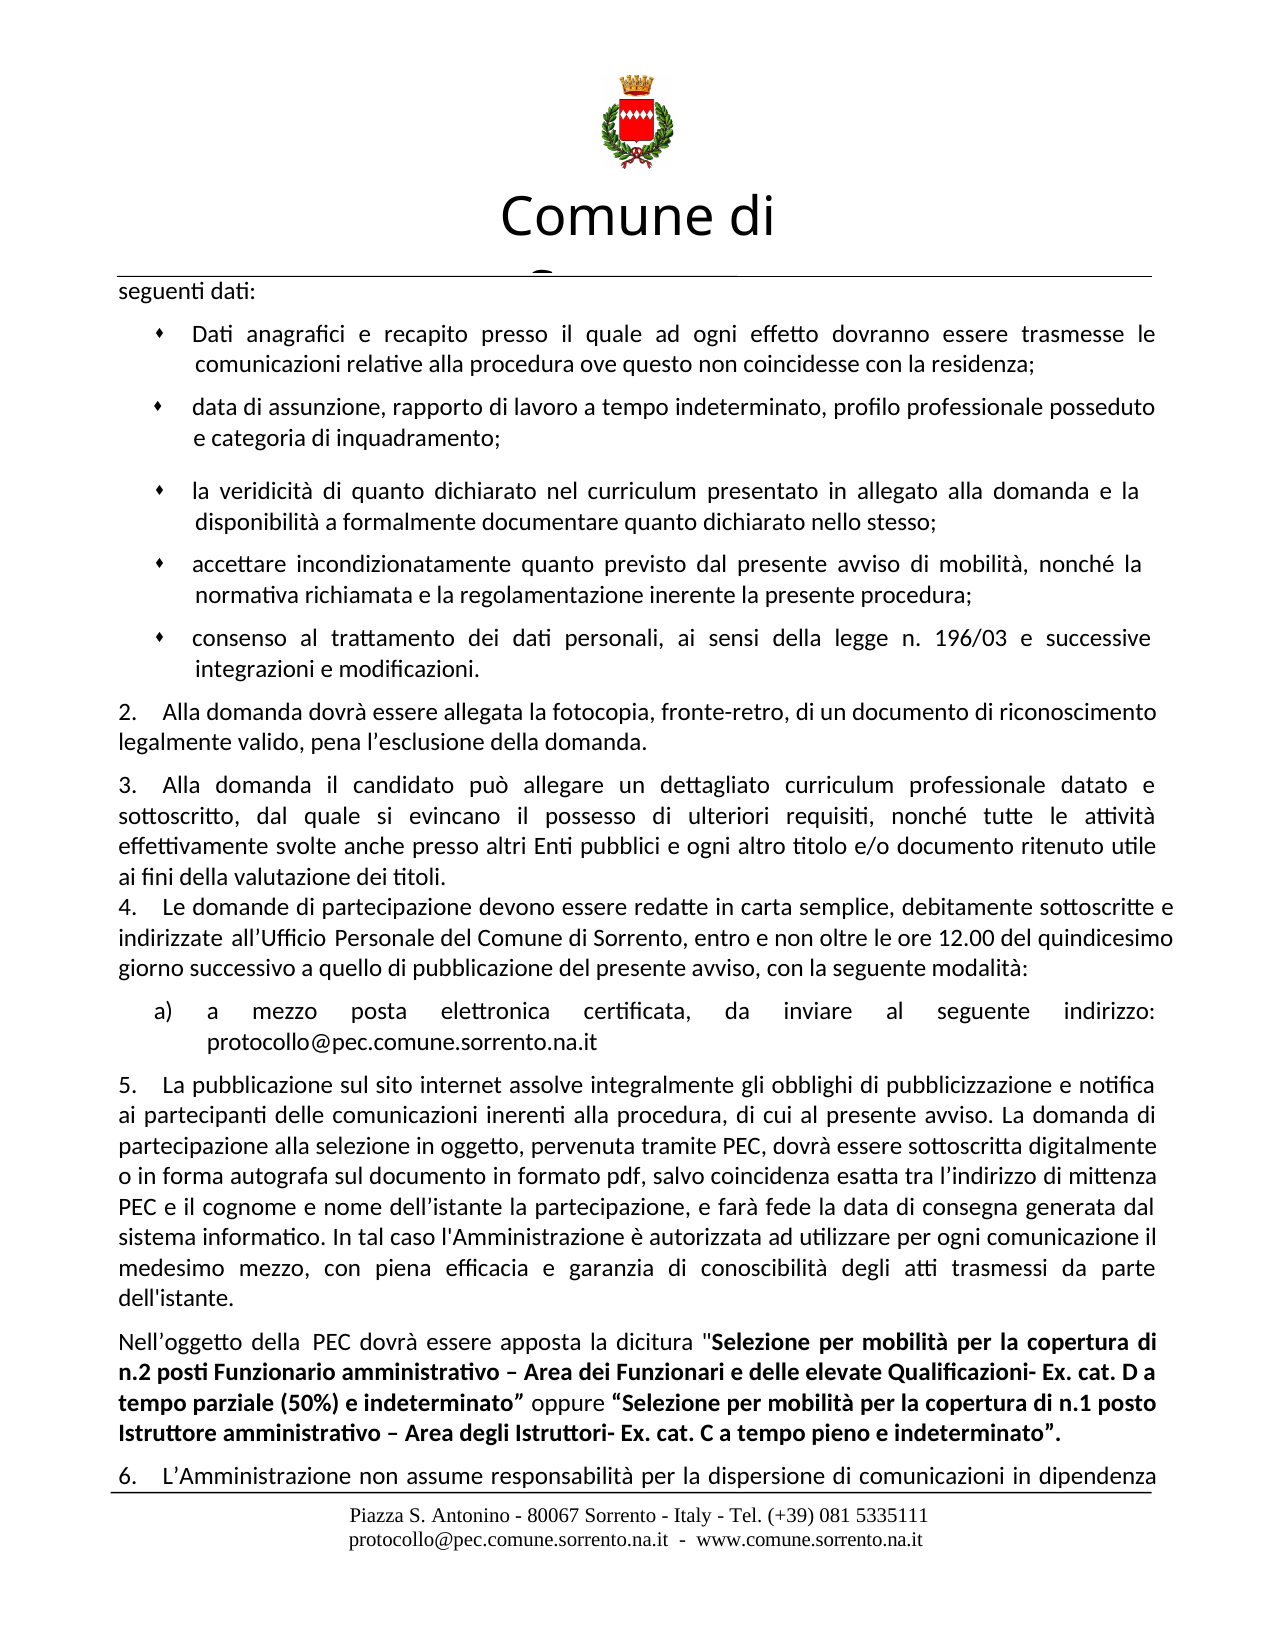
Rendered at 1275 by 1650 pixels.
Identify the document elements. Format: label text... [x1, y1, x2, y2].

list La pubblicazione sul sito internet assolve integralmente gli obblighi di pubblicizzazione e notifica ai partecipanti delle comunicazioni inerenti alla procedura, di cui al presente avviso. La domanda di partecipazione alla selezione in oggetto, pervenuta tramite PEC, dovrà essere sottoscritta digitalmente o in forma autografa sul documento in formato pdf, salvo coincidenza esatta tra l’indirizzo di mittenza PEC e il cognome e nome dell’istante la partecipazione, e farà fede la data di consegna generata dal sistema informatico. In tal caso l'Amministrazione è autorizzata ad utilizzare per ogni comunicazione il medesimo mezzo, con piena efficacia e garanzia di conoscibilità degli atti trasmessi da parte dell'istante. [118, 1069, 1157, 1313]
list Dati anagrafici e recapito presso il quale ad ogni effetto dovranno essere trasmesse le comunicazioni relative alla procedura ove questo non coincidesse con la residenza; [153, 318, 1157, 379]
text Nell’oggetto della PEC dovrà essere apposta la dicitura "Selezione per mobilità per la copertura di n.2 posti Funzionario amministrativo – Area dei Funzionari e delle elevate Qualificazioni- Ex. cat. D a tempo parziale (50%) e indeterminato” oppure “Selezione per mobilità per la copertura di n.1 posto Istruttore amministrativo – Area degli Istruttori- Ex. cat. C a tempo pieno e indeterminato”. [118, 1326, 1157, 1448]
list consenso al trattamento dei dati personali, ai sensi della legge n. 196/03 e successive integrazioni e modificazioni. [153, 622, 1157, 683]
list Le domande di partecipazione devono essere redatte in carta semplice, debitamente sottoscritte e indirizzate all’Ufficio Personale del Comune di Sorrento, entro e non oltre le ore 12.00 del quindicesimo giorno successivo a quello di pubblicazione del presente avviso, con la seguente modalità: [118, 891, 1175, 983]
list data di assunzione, rapporto di lavoro a tempo indeterminato, profilo professionale posseduto e categoria di inquadramento; [152, 392, 1157, 453]
list la veridicità di quanto dichiarato nel curriculum presentato in allegato alla domanda e la disponibilità a formalmente documentare quanto dichiarato nello stesso; [153, 475, 1157, 536]
picture [601, 75, 674, 169]
list accettare incondizionatamente quanto previsto dal presente avviso di mobilità, nonché la normativa richiamata e la regolamentazione inerente la presente procedura; [153, 549, 1157, 610]
list a mezzo posta elettronica certificata, da inviare al seguente indirizzo: protocollo@pec.comune.sorrento.na.it [153, 995, 1157, 1056]
list Alla domanda dovrà essere allegata la fotocopia, fronte-retro, di un documento di riconoscimento legalmente valido, pena l’esclusione della domanda. [118, 696, 1157, 757]
list Alla domanda il candidato può allegare un dettagliato curriculum professionale datato e sottoscritto, dal quale si evincano il possesso di ulteriori requisiti, nonché tutte le attività effettivamente svolte anche presso altri Enti pubblici e ogni altro titolo e/o documento ritenuto utile ai fini della valutazione dei titoli. [118, 769, 1157, 891]
